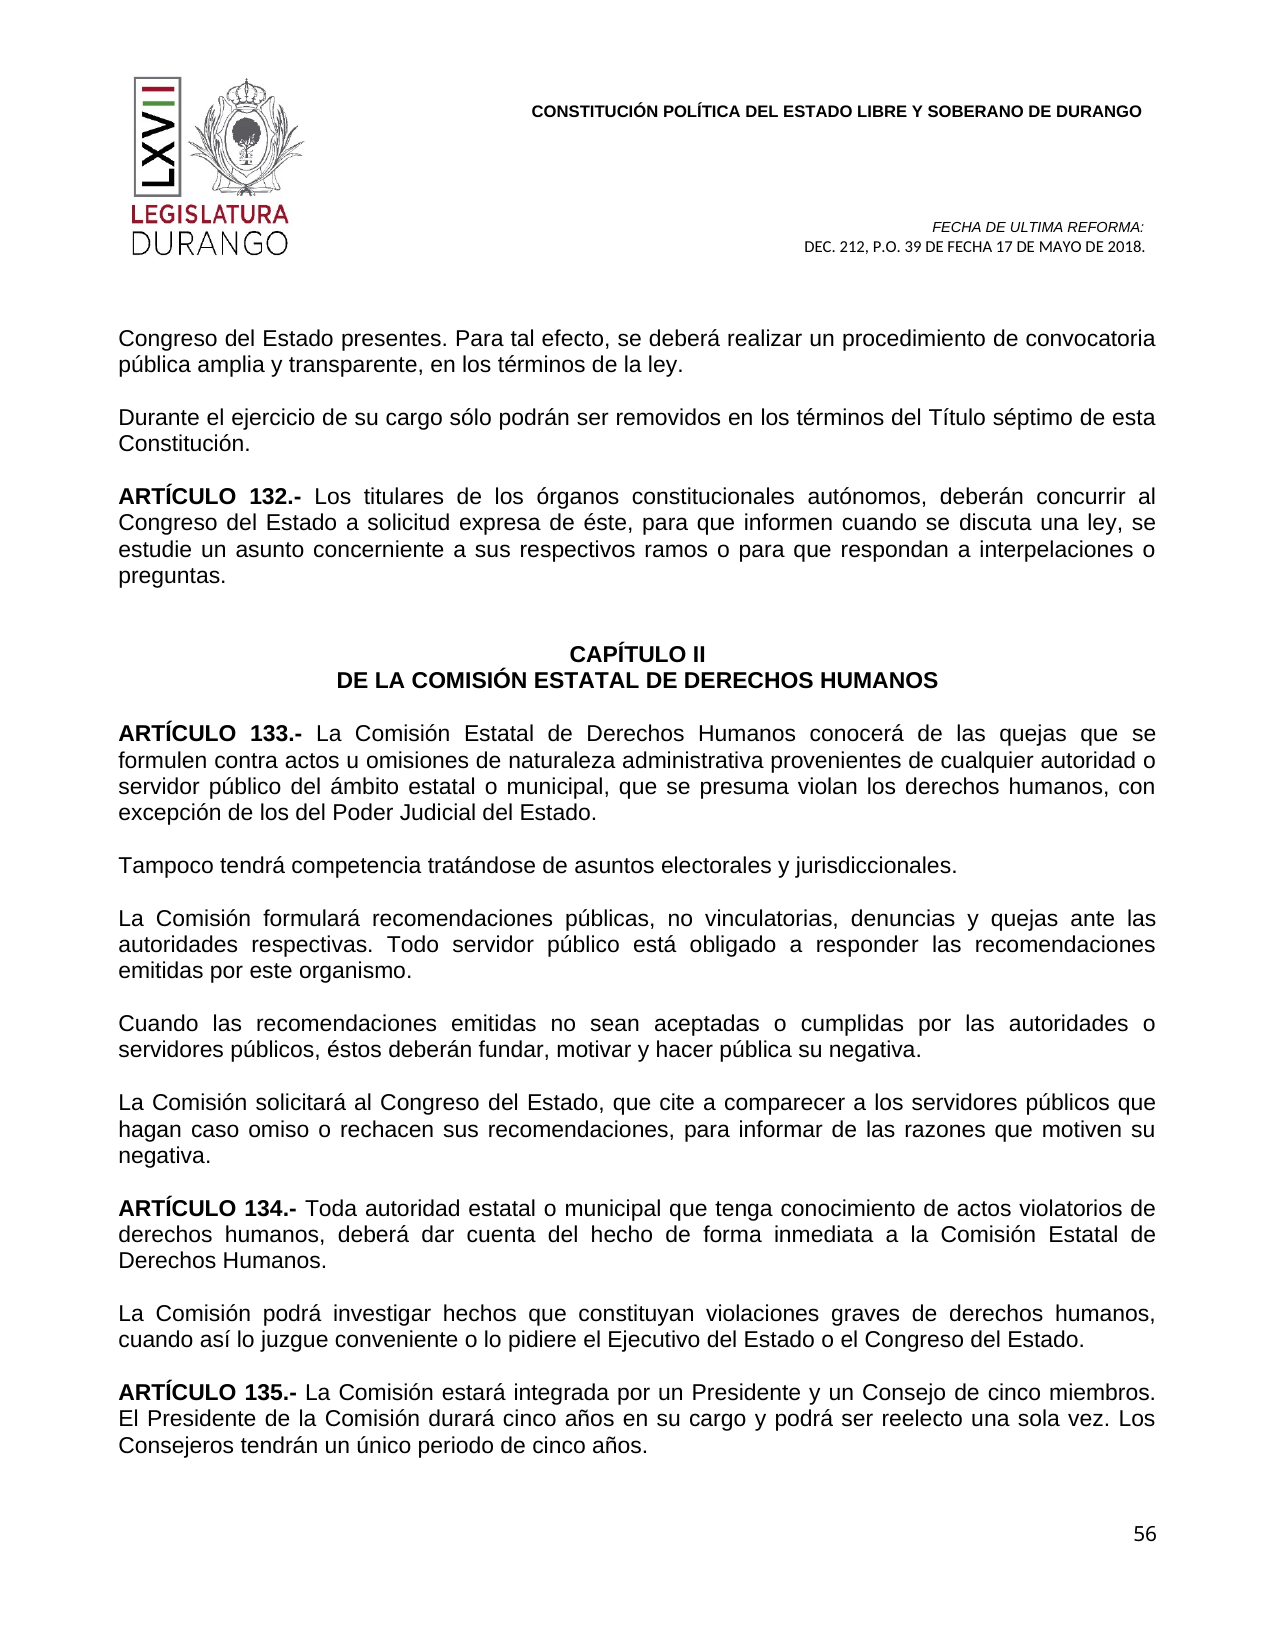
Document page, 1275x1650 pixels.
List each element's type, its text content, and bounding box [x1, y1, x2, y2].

text Cuando las recomendaciones emitidas no sean aceptadas o cumplidas por las autoridades o servidores públicos, éstos deberán fundar, motivar y hacer pública su negativa. [118, 1010, 1157, 1063]
text ARTÍCULO 135.- La Comisión estará integrada por un Presidente y un Consejo de cinco miembros. El Presidente de la Comisión durará cinco años en su cargo y podrá ser reelecto una sola vez. Los Consejeros tendrán un único periodo de cinco años. [118, 1379, 1157, 1458]
text Durante el ejercicio de su cargo sólo podrán ser removidos en los términos del Título séptimo de esta Constitución. [118, 404, 1157, 457]
text ARTÍCULO 132.- Los titulares de los órganos constitucionales autónomos, deberán concurrir al Congreso del Estado a solicitud expresa de éste, para que informen cuando se discuta una ley, se estudie un asunto concerniente a sus respectivos ramos o para que respondan a interpelaciones o preguntas. [118, 483, 1157, 588]
subtitle CAPÍTULO II [118, 641, 1157, 667]
text ARTÍCULO 134.- Toda autoridad estatal o municipal que tenga conocimiento de actos violatorios de derechos humanos, deberá dar cuenta del hecho de forma inmediata a la Comisión Estatal de Derechos Humanos. [118, 1194, 1157, 1274]
text La Comisión solicitará al Congreso del Estado, que cite a comparecer a los servidores públicos que hagan caso omiso o rechacen sus recomendaciones, para informar de las razones que motiven su negativa. [118, 1089, 1157, 1168]
text La Comisión formulará recomendaciones públicas, no vinculatorias, denuncias y quejas ante las autoridades respectivas. Todo servidor público está obligado a responder las recomendaciones emitidas por este organismo. [118, 905, 1157, 984]
subtitle DE LA COMISIÓN ESTATAL DE DERECHOS HUMANOS [118, 667, 1157, 694]
text ARTÍCULO 133.- La Comisión Estatal de Derechos Humanos conocerá de las quejas que se formulen contra actos u omisiones de naturaleza administrativa provenientes de cualquier autoridad o servidor público del ámbito estatal o municipal, que se presuma violan los derechos humanos, con excepción de los del Poder Judicial del Estado. [118, 720, 1157, 826]
picture [129, 73, 307, 258]
text La Comisión podrá investigar hechos que constituyan violaciones graves de derechos humanos, cuando así lo juzgue conveniente o lo pidiere el Ejecutivo del Estado o el Congreso del Estado. [118, 1300, 1157, 1353]
text Tampoco tendrá competencia tratándose de asuntos electorales y jurisdiccionales. [118, 852, 1157, 878]
